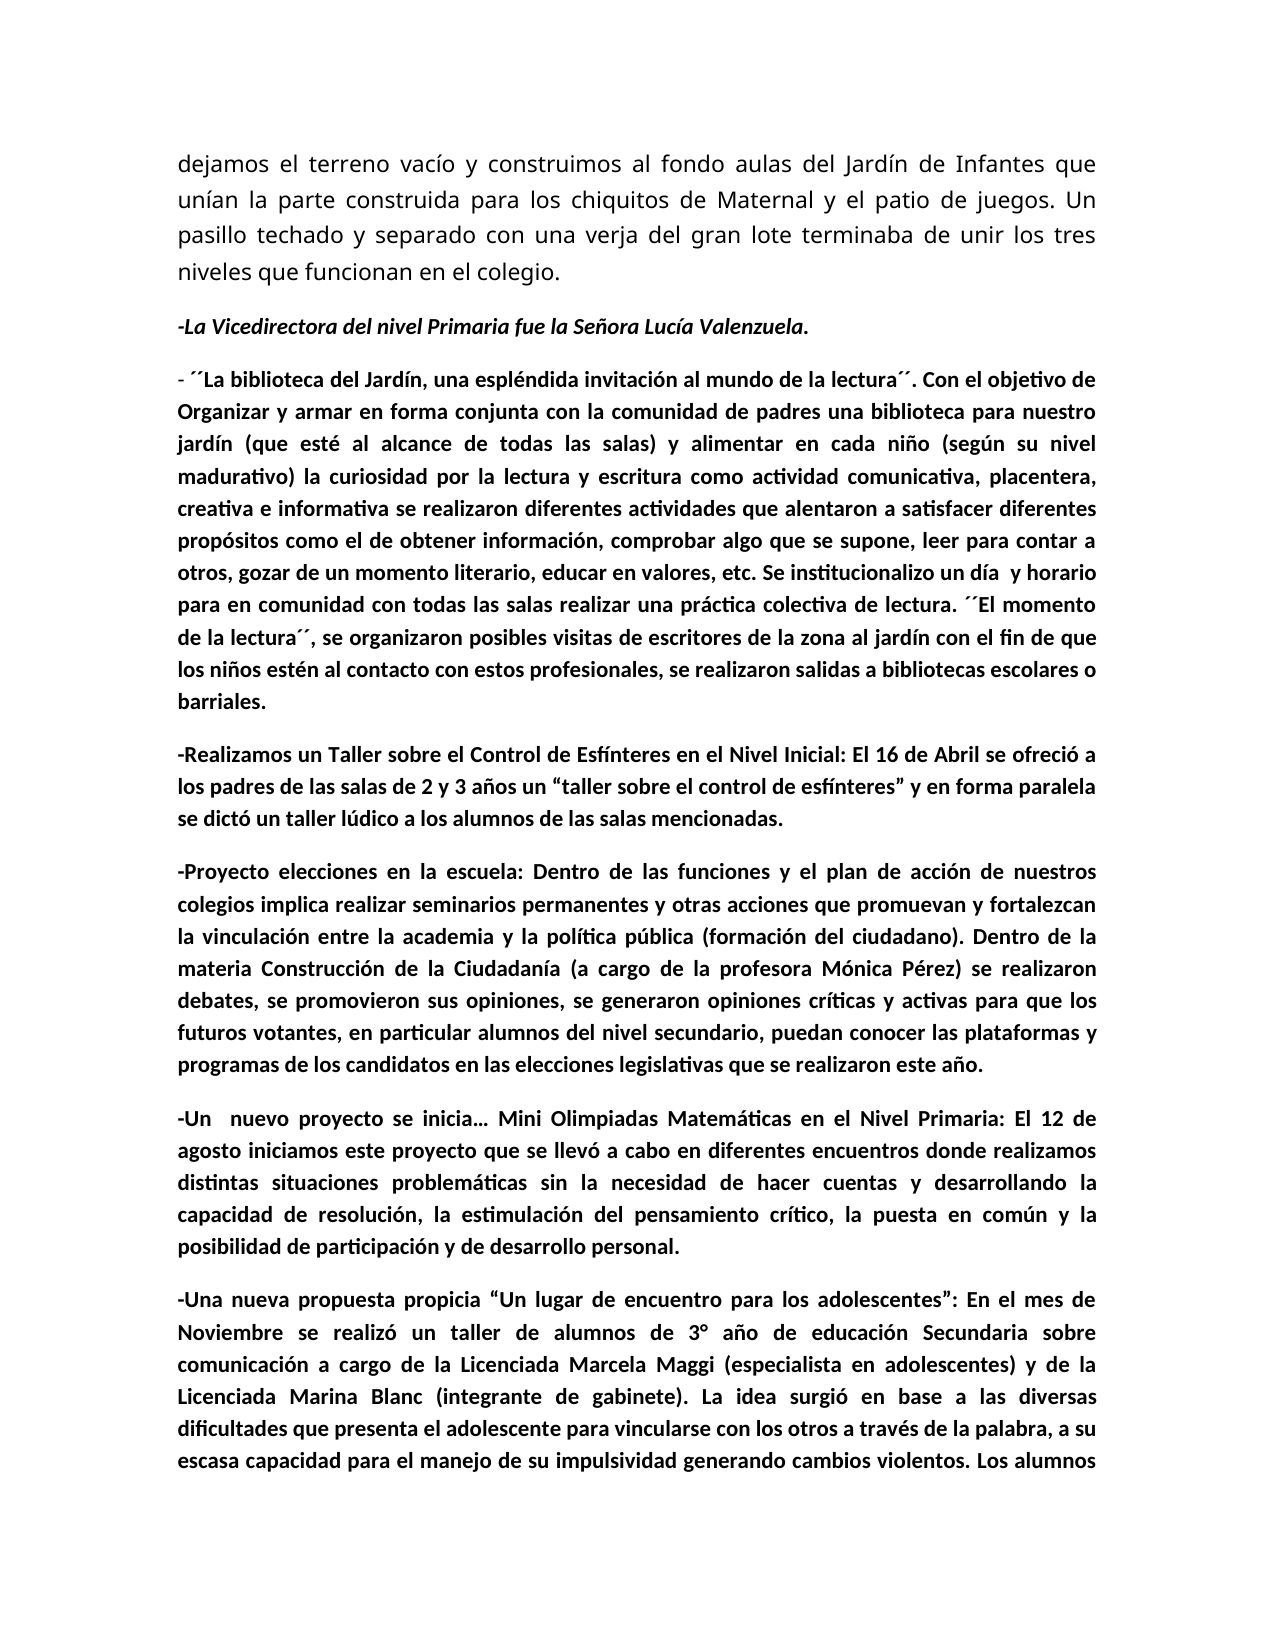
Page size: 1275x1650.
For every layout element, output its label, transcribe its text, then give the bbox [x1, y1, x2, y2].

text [177, 1285, 1098, 1474]
text -Un nuevo proyecto se inicia… Mini Olimpiadas Matemáticas en el Nivel Primaria: El 12 de agosto iniciamos este proyecto que se llevó a cabo en diferentes encuentros donde realizamos distintas situaciones problemáticas sin la necesidad de hacer cuentas y desarrollando la capacidad de resolución, la estimulación del pensamiento crítico, la puesta en común y la posibilidad de participación y de desarrollo personal. [177, 1104, 1098, 1260]
text -La Vicedirectora del nivel Primaria fue la Señora Lucía Valenzuela. [177, 312, 1098, 340]
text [177, 148, 1098, 287]
text - ´´La biblioteca del Jardín, una espléndida invitación al mundo de la lectura´´. Con el objetivo de Organizar y armar en forma conjunta con la comunidad de padres una biblioteca para nuestro jardín (que esté al alcance de todas las salas) y alimentar en cada niño (según su nivel madurativo) la curiosidad por la lectura y escritura como actividad comunicativa, placentera, creativa e informativa se realizaron diferentes actividades que alentaron a satisfacer diferentes propósitos como el de obtener información, comprobar algo que se supone, leer para contar a otros, gozar de un momento literario, educar en valores, etc. Se institucionalizo un día y horario para en comunidad con todas las salas realizar una práctica colectiva de lectura. ´´El momento de la lectura´´, se organizaron posibles visitas de escritores de la zona al jardín con el fin de que los niños estén al contacto con estos profesionales, se realizaron salidas a bibliotecas escolares o barriales. [177, 365, 1098, 715]
text -Proyecto elecciones en la escuela: Dentro de las funciones y el plan de acción de nuestros colegios implica realizar seminarios permanentes y otras acciones que promuevan y fortalezcan la vinculación entre la academia y la política pública (formación del ciudadano). Dentro de la materia Construcción de la Ciudadanía (a cargo de la profesora Mónica Pérez) se realizaron debates, se promovieron sus opiniones, se generaron opiniones críticas y activas para que los futuros votantes, en particular alumnos del nivel secundario, puedan conocer las plataformas y programas de los candidatos en las elecciones legislativas que se realizaron este año. [177, 857, 1098, 1079]
text -Realizamos un Taller sobre el Control de Esfínteres en el Nivel Inicial: El 16 de Abril se ofreció a los padres de las salas de 2 y 3 años un “taller sobre el control de esfínteres” y en forma paralela se dictó un taller lúdico a los alumnos de las salas mencionadas. [177, 740, 1098, 832]
